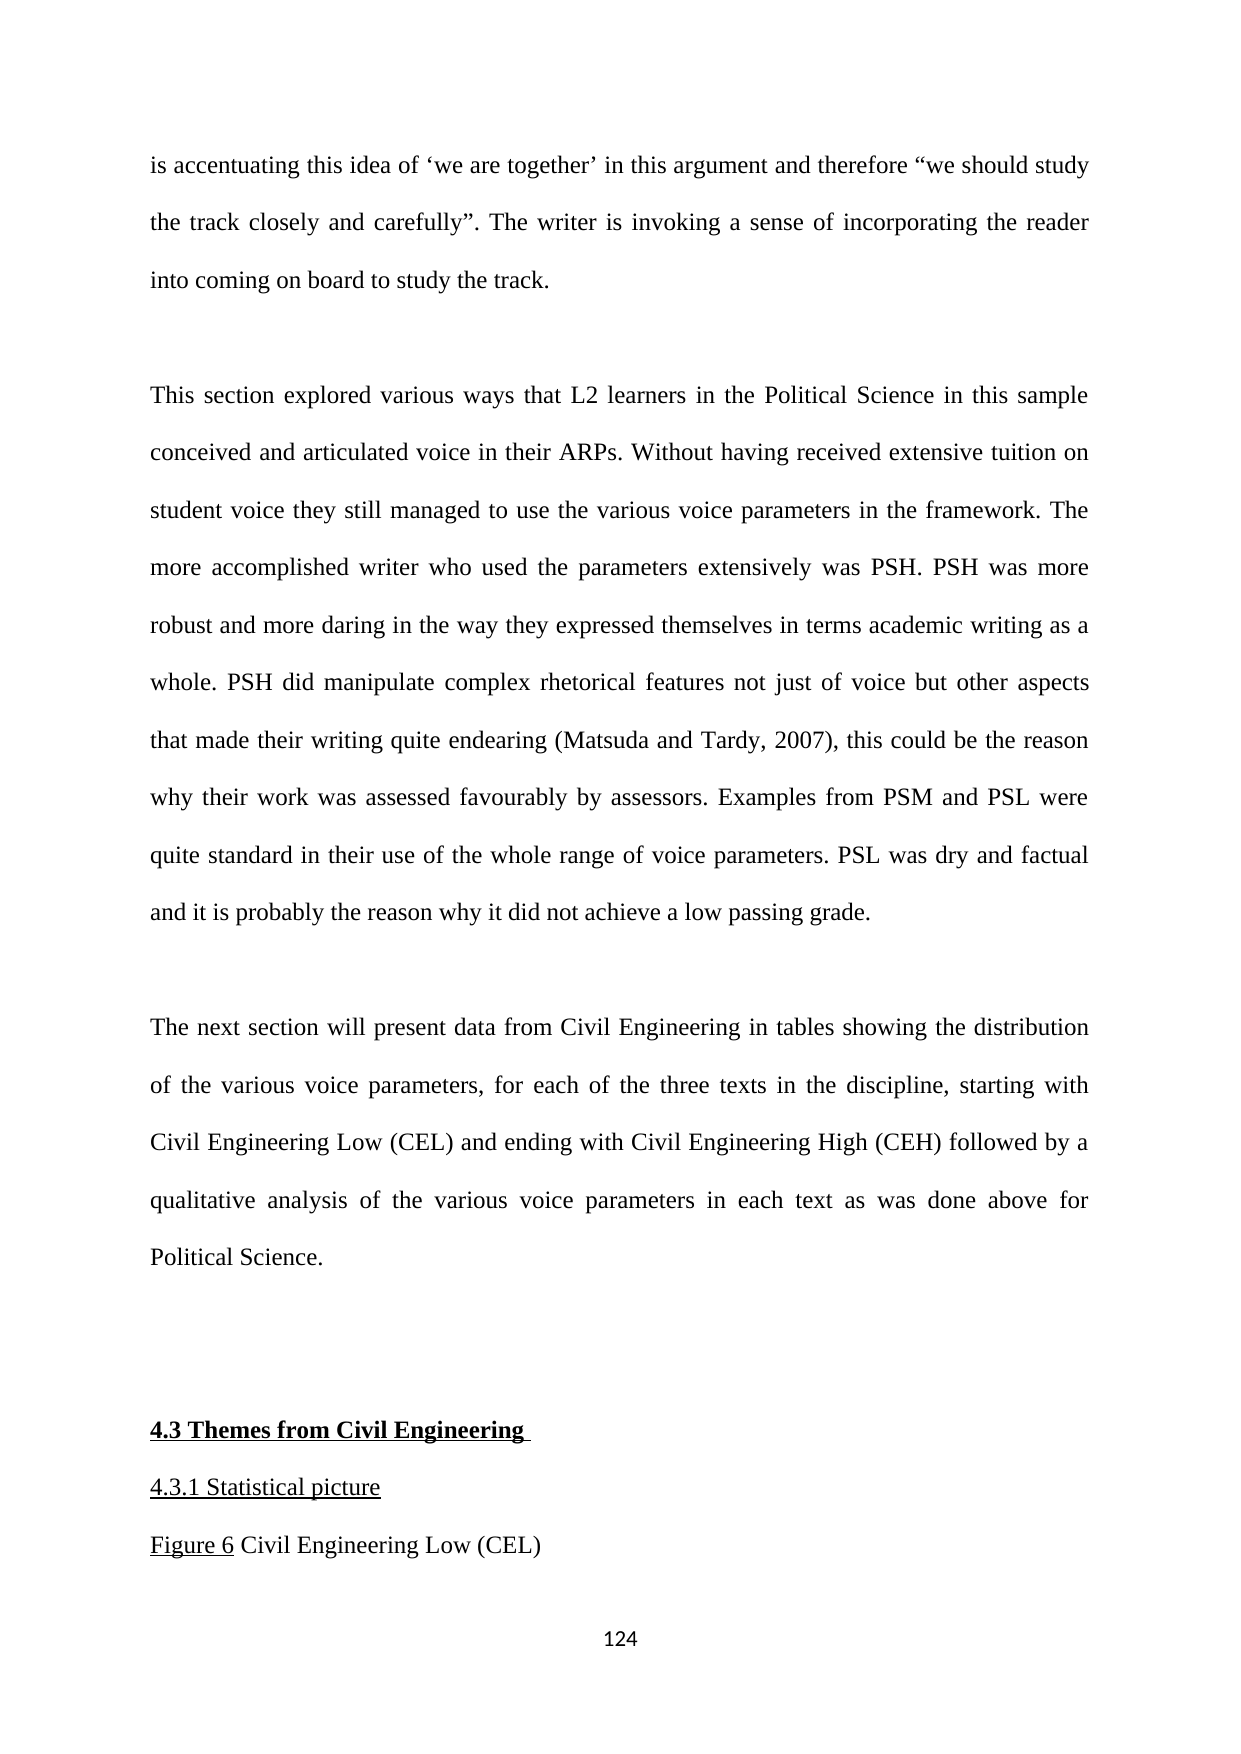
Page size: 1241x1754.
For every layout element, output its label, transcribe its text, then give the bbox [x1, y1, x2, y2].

text 4.3.1 Statistical picture [150, 1472, 1090, 1501]
text 4.3 Themes from Civil Engineering [150, 1415, 1090, 1444]
text The next section will present data from Civil Engineering in tables showing the distribution of the various voice parameters, for each of the three texts in the discipline, starting with Civil Engineering Low (CEL) and ending with Civil Engineering High (CEH) followed by a qualitative analysis of the various voice parameters in each text as was done above for Political Science. [150, 1012, 1090, 1271]
text This section explored various ways that L2 learners in the Political Science in this sample conceived and articulated voice in their ARPs. Without having received extensive tuition on student voice they still managed to use the various voice parameters in the framework. The more accomplished writer who used the parameters extensively was PSH. PSH was more robust and more daring in the way they expressed themselves in terms academic writing as a whole. PSH did manipulate complex rhetorical features not just of voice but other aspects that made their writing quite endearing (Matsuda and Tardy, 2007), this could be the reason why their work was assessed favourably by assessors. Examples from PSM and PSL were quite standard in their use of the whole range of voice parameters. PSL was dry and factual and it is probably the reason why it did not achieve a low passing grade. [150, 380, 1090, 926]
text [150, 150, 1090, 294]
text Figure 6 Civil Engineering Low (CEL) [150, 1530, 1090, 1559]
